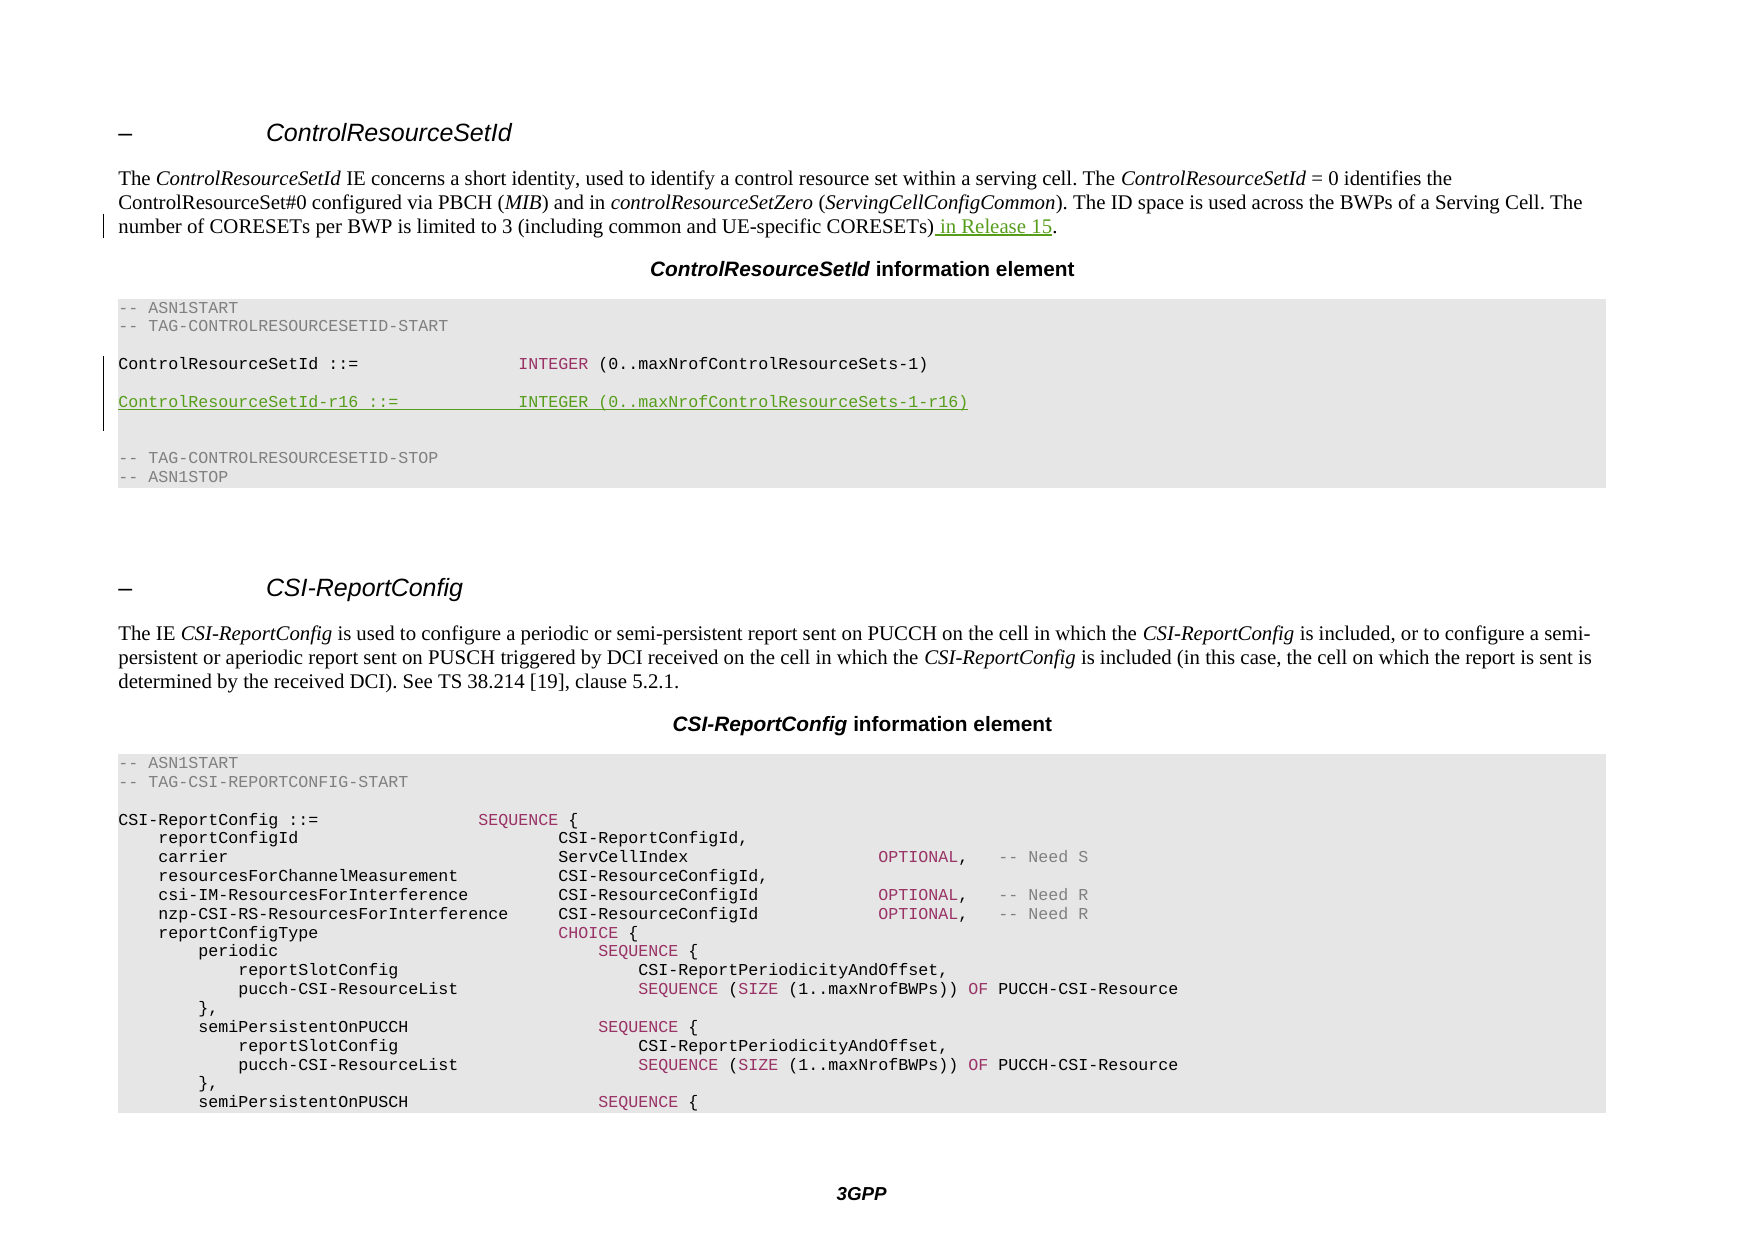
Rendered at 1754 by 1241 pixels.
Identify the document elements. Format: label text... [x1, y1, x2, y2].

text CSI-ReportConfig information element [118, 712, 1606, 736]
text pucch-CSI-ResourceList SEQUENCE (SIZE (1..maxNrofBWPs)) OF PUCCH-CSI-Resource [118, 981, 1606, 999]
text -- TAG-CONTROLRESOURCESETID-START [118, 318, 1606, 337]
text -- ASN1STOP [118, 469, 1606, 488]
text -- ASN1START [118, 754, 1606, 773]
text ControlResourceSetId ::= INTEGER (0..maxNrofControlResourceSets-1) [118, 356, 1606, 374]
text ControlResourceSetId information element [118, 256, 1606, 280]
text carrier ServCellIndex OPTIONAL, -- Need S [118, 849, 1606, 868]
text -- TAG-CSI-REPORTCONFIG-START [118, 773, 1606, 792]
text semiPersistentOnPUSCH SEQUENCE { [118, 1094, 1606, 1113]
text reportSlotConfig CSI-ReportPeriodicityAndOffset, [118, 1037, 1606, 1056]
text periodic SEQUENCE { [118, 943, 1606, 962]
text reportConfigId CSI-ReportConfigId, [118, 830, 1606, 849]
text nzp-CSI-RS-ResourcesForInterference CSI-ResourceConfigId OPTIONAL, -- Need R [118, 905, 1606, 924]
text -- ASN1START [118, 299, 1606, 318]
text The IE CSI-ReportConfig is used to configure a periodic or semi-persistent report sent on PUCCH on the cell in which the CSI-ReportConfig is included, or to configure a semi-persistent or aperiodic report sent on PUSCH triggered by DCI received on the cell in which the CSI-ReportConfig is included (in this case, the cell on which the report is sent is determined by the received DCI). See TS 38.214 [19], clause 5.2.1. [118, 621, 1606, 693]
text -- TAG-CONTROLRESOURCESETID-STOP [118, 450, 1606, 469]
text }, [118, 1075, 1606, 1094]
text pucch-CSI-ResourceList SEQUENCE (SIZE (1..maxNrofBWPs)) OF PUCCH-CSI-Resource [118, 1056, 1606, 1075]
text reportSlotConfig CSI-ReportPeriodicityAndOffset, [118, 962, 1606, 981]
subtitle – ControlResourceSetId [118, 118, 1606, 147]
text semiPersistentOnPUCCH SEQUENCE { [118, 1018, 1606, 1037]
text }, [118, 999, 1606, 1018]
text resourcesForChannelMeasurement CSI-ResourceConfigId, [118, 868, 1606, 886]
text CSI-ReportConfig ::= SEQUENCE { [118, 811, 1606, 830]
subtitle – CSI-ReportConfig [118, 573, 1606, 602]
text csi-IM-ResourcesForInterference CSI-ResourceConfigId OPTIONAL, -- Need R [118, 886, 1606, 905]
text The ControlResourceSetId IE concerns a short identity, used to identify a control resource set within a serving cell. The ControlResourceSetId = 0 identifies the ControlResourceSet#0 configured via PBCH (MIB) and in controlResourceSetZero (ServingCellConfigCommon). The ID space is used across the BWPs of a Serving Cell. The number of CORESETs per BWP is limited to 3 (including common and UE-specific CORESETs). [118, 166, 1606, 238]
text reportConfigType CHOICE { [118, 924, 1606, 943]
